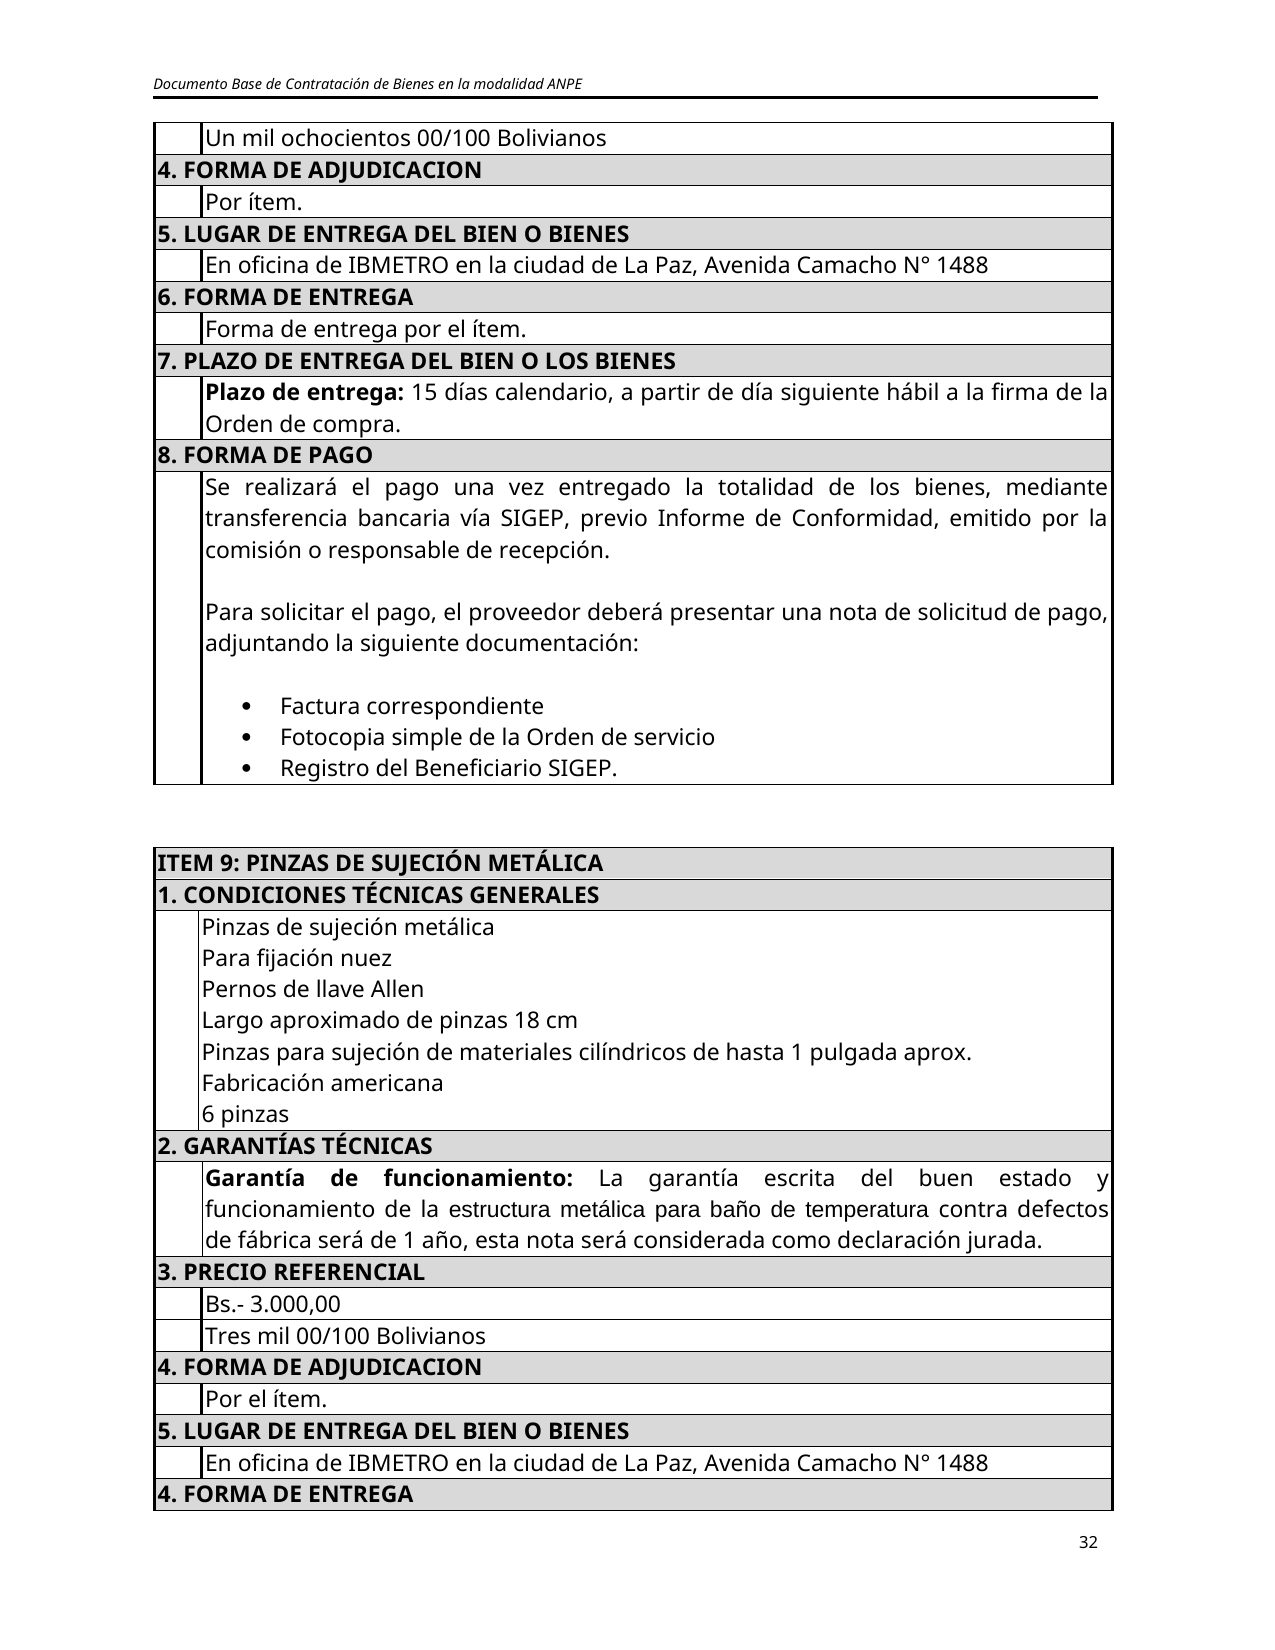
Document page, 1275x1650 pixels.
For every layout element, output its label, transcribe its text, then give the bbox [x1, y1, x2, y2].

table_cell En oficina de IBMETRO en la ciudad de La Paz, Avenida Camacho N° 1488 [203, 250, 1111, 281]
table_cell [156, 186, 200, 217]
table_cell Bs.- 3.000,00 [203, 1288, 1111, 1319]
table_cell En oficina de IBMETRO en la ciudad de La Paz, Avenida Camacho N° 1488 [203, 1447, 1111, 1478]
table_cell 4. FORMA DE ADJUDICACION [156, 1352, 1111, 1383]
table_cell [156, 1384, 200, 1414]
table_cell Por ítem. [203, 186, 1111, 217]
table_cell [156, 123, 200, 153]
table_cell Por el ítem. [203, 1384, 1111, 1414]
table_cell 4. FORMA DE ENTREGA [156, 1479, 1111, 1510]
table_cell Un mil ochocientos 00/100 Bolivianos [203, 123, 1111, 153]
table_cell [156, 377, 200, 439]
table_cell [156, 250, 200, 281]
table_cell [156, 472, 200, 784]
table_cell 4. FORMA DE ADJUDICACION [156, 155, 1111, 185]
table_cell [156, 1320, 200, 1351]
table_cell 6. FORMA DE ENTREGA [156, 282, 1111, 312]
table_cell [156, 1162, 202, 1256]
table_cell Tres mil 00/100 Bolivianos [203, 1320, 1111, 1351]
table_cell [156, 313, 200, 344]
table_cell Plazo de entrega: 15 días calendario, a partir de día siguiente hábil a la firma de la Orden de compra. [203, 377, 1111, 439]
table_cell Pinzas de sujeción metálica Para fijación nuez Pernos de llave Allen Largo aproximado de pinzas 18 cm Pinzas para sujeción de materiales cilíndricos de hasta 1 pulgada aprox. Fabricación americana 6 pinzas [199, 911, 1111, 1129]
table_cell 1. CONDICIONES TÉCNICAS GENERALES [156, 880, 1111, 910]
table_cell 2. GARANTÍAS TÉCNICAS [156, 1131, 1111, 1161]
table_cell Forma de entrega por el ítem. [203, 313, 1111, 344]
table_cell Garantía de funcionamiento: La garantía escrita del buen estado y funcionamiento de la estructura metálica para baño de temperatura contra defectos de fábrica será de 1 año, esta nota será considerada como declaración jurada. [203, 1162, 1111, 1256]
table_cell 8. FORMA DE PAGO [156, 440, 1111, 471]
table_header ITEM 9: PINZAS DE SUJECIÓN METÁLICA [156, 848, 1111, 878]
table_cell [156, 1447, 200, 1478]
table_cell 5. LUGAR DE ENTREGA DEL BIEN O BIENES [156, 1415, 1111, 1446]
table_cell 5. LUGAR DE ENTREGA DEL BIEN O BIENES [156, 218, 1111, 249]
table_cell 7. PLAZO DE ENTREGA DEL BIEN O LOS BIENES [156, 345, 1111, 376]
table_cell [156, 911, 198, 1129]
table_cell [156, 1288, 200, 1319]
table_cell Se realizará el pago una vez entregado la totalidad de los bienes, mediante transferencia bancaria vía SIGEP, previo Informe de Conformidad, emitido por la comisión o responsable de recepción. Para solicitar el pago, el proveedor deberá presentar una nota de solicitud de pago, adjuntando la siguiente documentación: Factura correspondiente Fotocopia simple de la Orden de servicio Registro del Beneficiario SIGEP. [203, 472, 1111, 784]
table_cell 3. PRECIO REFERENCIAL [156, 1257, 1111, 1287]
